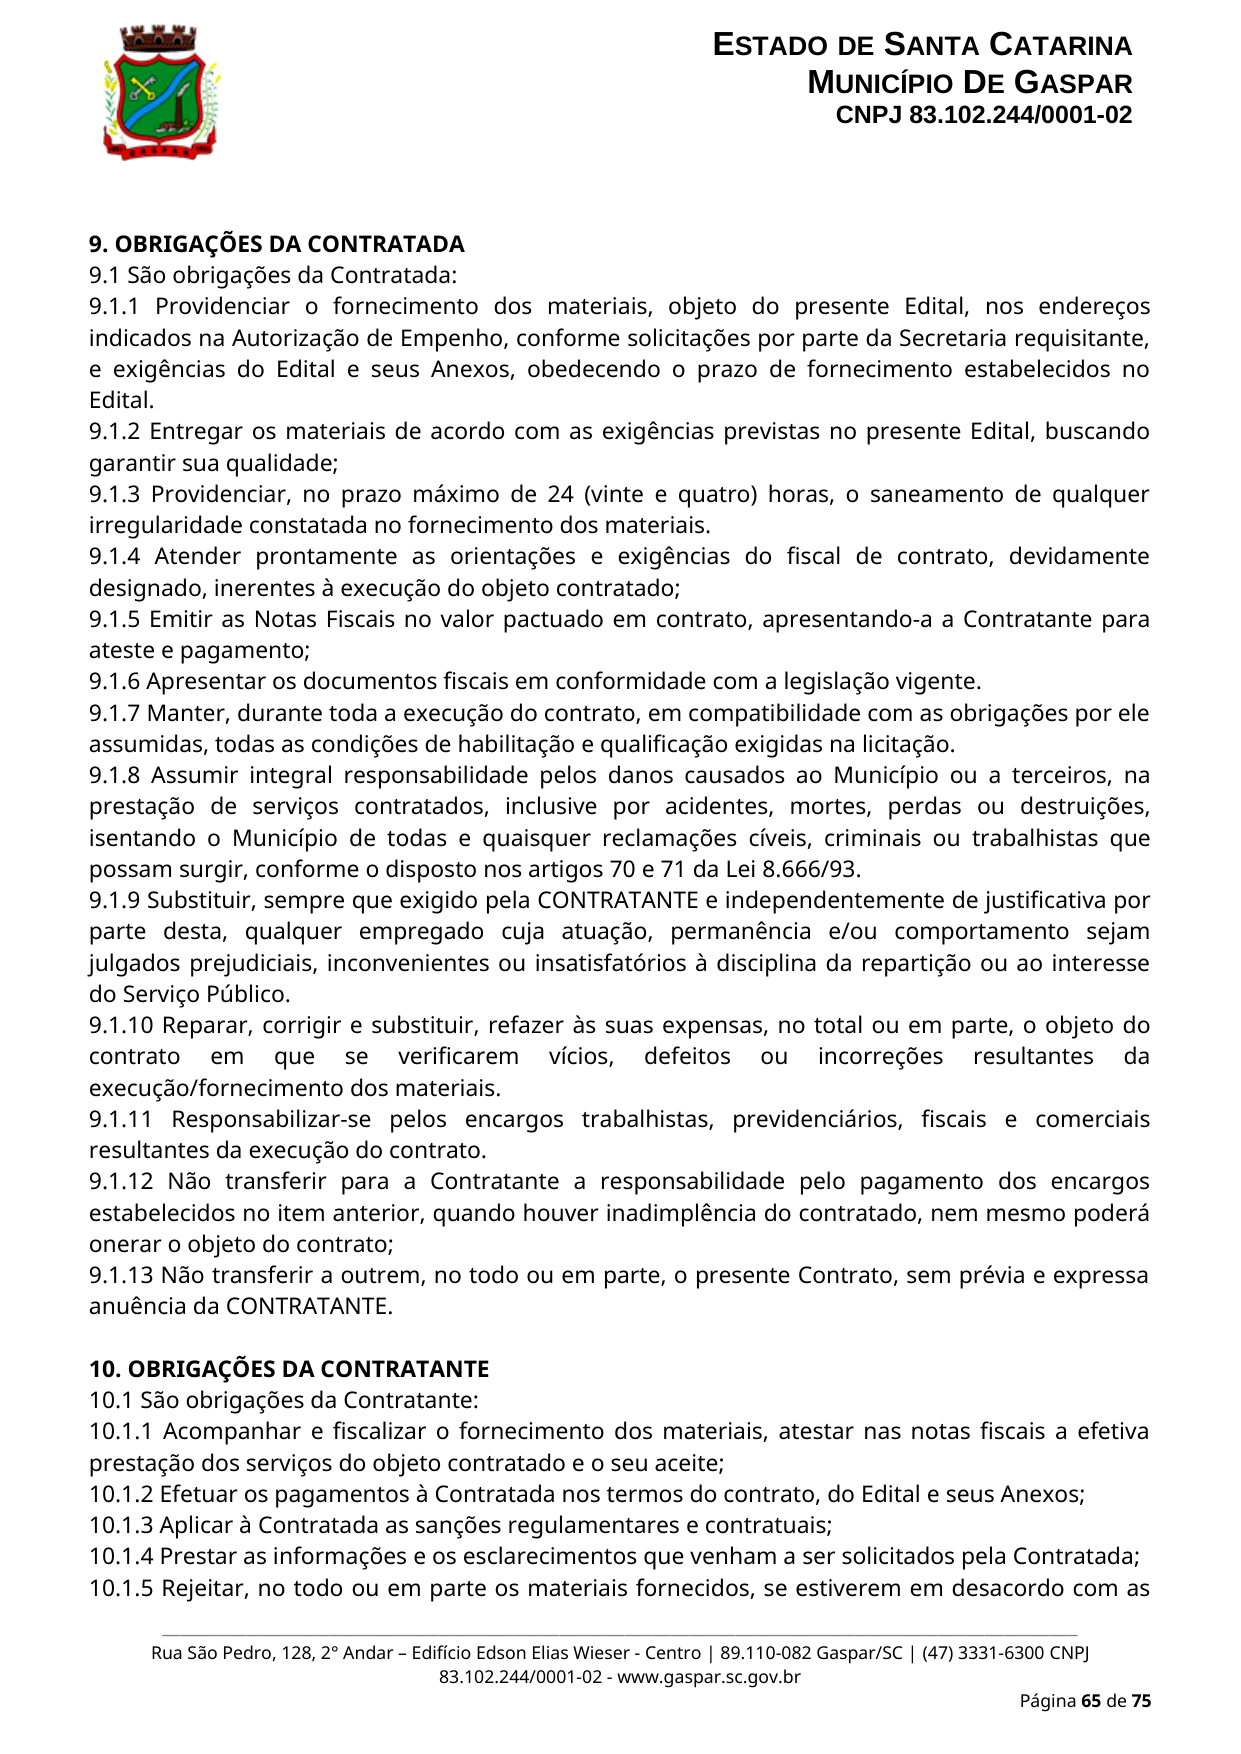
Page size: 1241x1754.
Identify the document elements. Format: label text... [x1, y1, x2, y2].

text 9.1.7 Manter, durante toda a execução do contrato, em compatibilidade com as obrigações por ele assumidas, todas as condições de habilitação e qualificação exigidas na licitação. [89, 696, 1152, 759]
text 9.1.13 Não transferir a outrem, no todo ou em parte, o presente Contrato, sem prévia e expressa anuência da CONTRATANTE. [89, 1259, 1152, 1321]
text 9.1.6 Apresentar os documentos fiscais em conformidade com a legislação vigente. [89, 665, 1152, 696]
text 9.1.5 Emitir as Notas Fiscais no valor pactuado em contrato, apresentando-a a Contratante para ateste e pagamento; [89, 603, 1152, 665]
text 9.1.11 Responsabilizar-se pelos encargos trabalhistas, previdenciários, fiscais e comerciais resultantes da execução do contrato. [89, 1103, 1152, 1165]
text 9.1 São obrigações da Contratada: [89, 259, 1152, 290]
text 9.1.2 Entregar os materiais de acordo com as exigências previstas no presente Edital, buscando garantir sua qualidade; [89, 415, 1152, 478]
text 10.1.1 Acompanhar e fiscalizar o fornecimento dos materiais, atestar nas notas fiscais a efetiva prestação dos serviços do objeto contratado e o seu aceite; [89, 1415, 1152, 1478]
text 9.1.9 Substituir, sempre que exigido pela CONTRATANTE e independentemente de justificativa por parte desta, qualquer empregado cuja atuação, permanência e/ou comportamento sejam julgados prejudiciais, inconvenientes ou insatisfatórios à disciplina da repartição ou ao interesse do Serviço Público. [89, 884, 1152, 1009]
text 9.1.8 Assumir integral responsabilidade pelos danos causados ao Município ou a terceiros, na prestação de serviços contratados, inclusive por acidentes, mortes, perdas ou destruições, isentando o Município de todas e quaisquer reclamações cíveis, criminais ou trabalhistas que possam surgir, conforme o disposto nos artigos 70 e 71 da Lei 8.666/93. [89, 759, 1152, 884]
text 10.1.3 Aplicar à Contratada as sanções regulamentares e contratuais; [89, 1509, 1152, 1540]
text 9. OBRIGAÇÕES DA CONTRATADA [89, 228, 1152, 259]
text 9.1.10 Reparar, corrigir e substituir, refazer às suas expensas, no total ou em parte, o objeto do contrato em que se verificarem vícios, defeitos ou incorreções resultantes da execução/fornecimento dos materiais. [89, 1009, 1152, 1103]
text 9.1.4 Atender prontamente as orientações e exigências do fiscal de contrato, devidamente designado, inerentes à execução do objeto contratado; [89, 540, 1152, 603]
text 10.1 São obrigações da Contratante: [89, 1384, 1152, 1415]
text 10.1.4 Prestar as informações e os esclarecimentos que venham a ser solicitados pela Contratada; [89, 1540, 1152, 1571]
text 10. OBRIGAÇÕES DA CONTRATANTE [89, 1353, 1152, 1384]
picture [100, 23, 226, 163]
text 9.1.1 Providenciar o fornecimento dos materiais, objeto do presente Edital, nos endereços indicados na Autorização de Empenho, conforme solicitações por parte da Secretaria requisitante, e exigências do Edital e seus Anexos, obedecendo o prazo de fornecimento estabelecidos no Edital. [89, 290, 1152, 415]
text 9.1.3 Providenciar, no prazo máximo de 24 (vinte e quatro) horas, o saneamento de qualquer irregularidade constatada no fornecimento dos materiais. [89, 478, 1152, 540]
text 10.1.2 Efetuar os pagamentos à Contratada nos termos do contrato, do Edital e seus Anexos; [89, 1478, 1152, 1509]
text 9.1.12 Não transferir para a Contratante a responsabilidade pelo pagamento dos encargos estabelecidos no item anterior, quando houver inadimplência do contratado, nem mesmo poderá onerar o objeto do contrato; [89, 1165, 1152, 1259]
